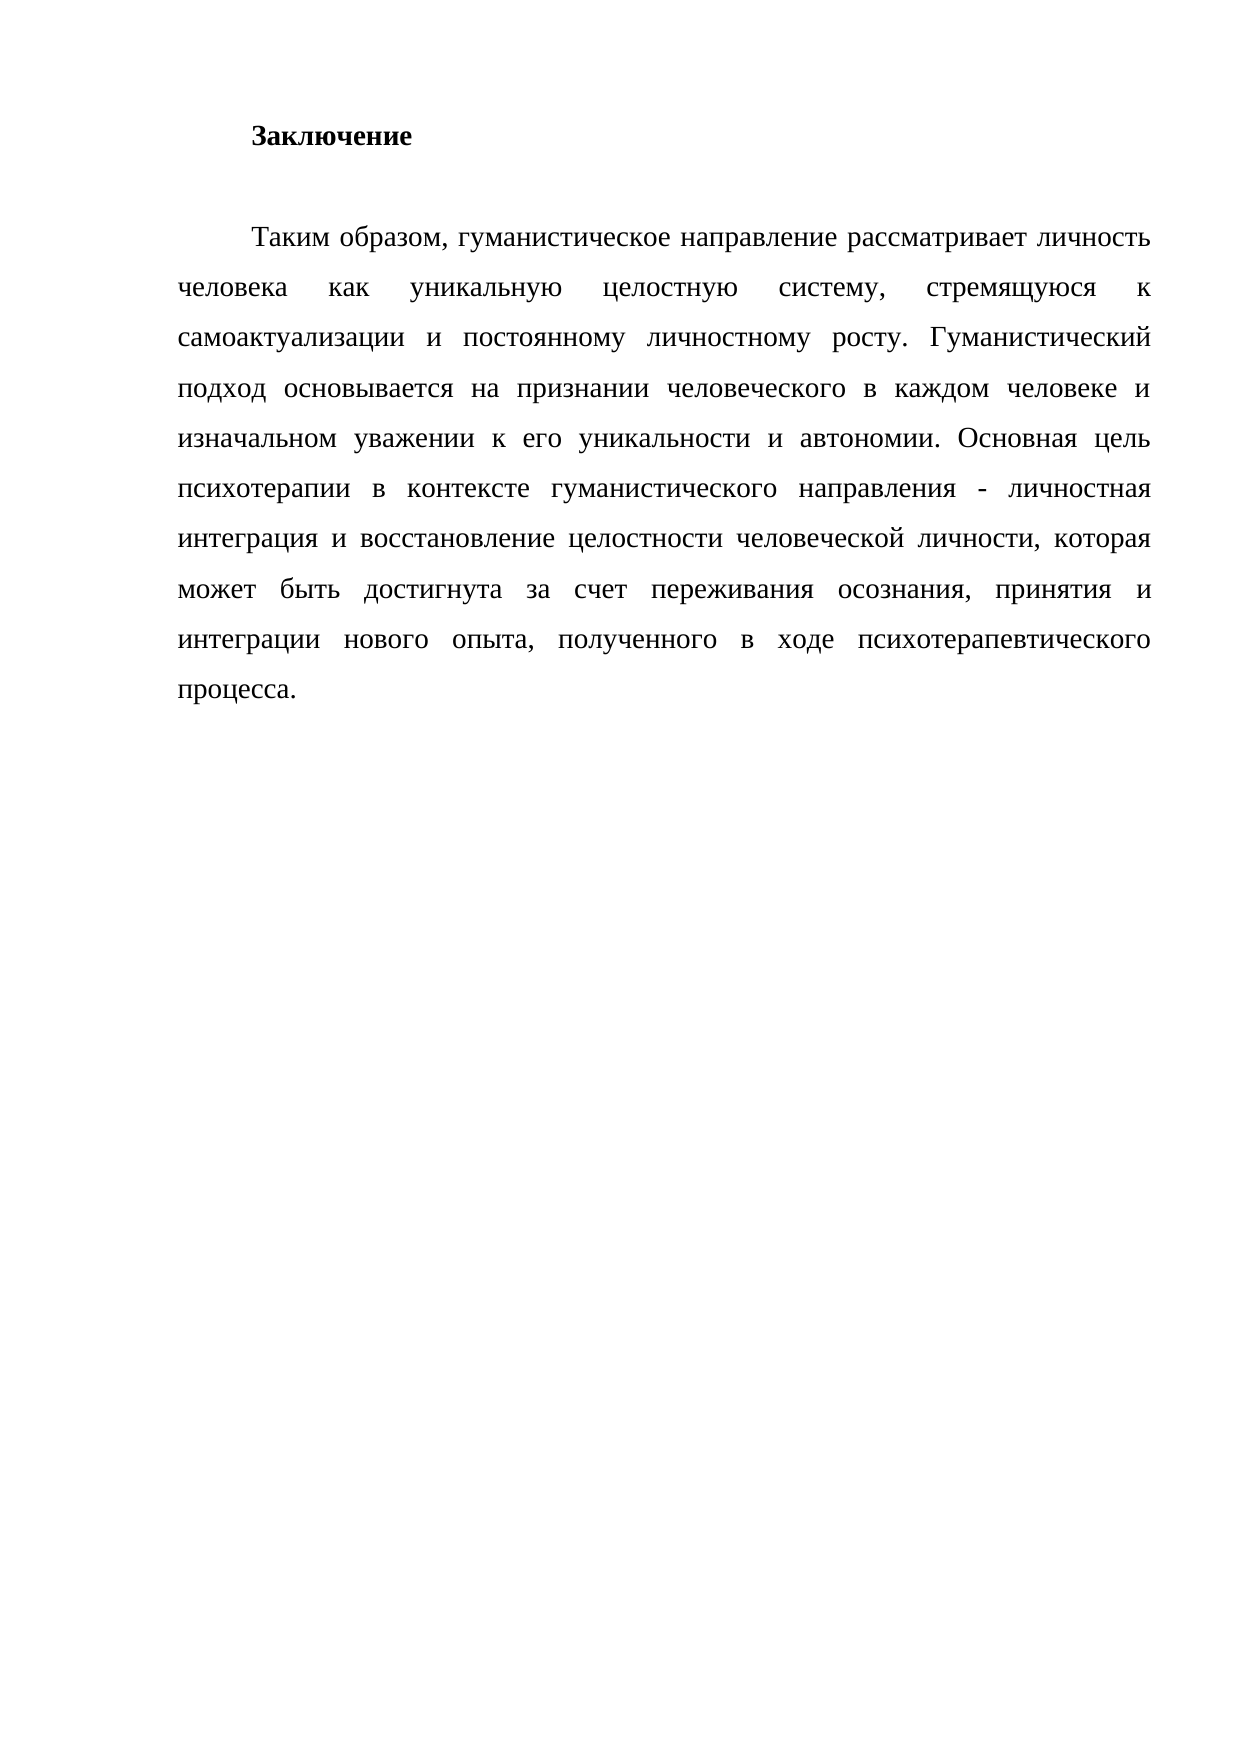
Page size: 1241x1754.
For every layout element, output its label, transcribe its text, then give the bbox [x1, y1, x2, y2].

text Заключение [177, 118, 1152, 152]
text Таким образом, гуманистическое направление рассматривает личность человека как уникальную целостную систему, стремящуюся к самоактуализации и постоянному личностному росту. Гуманистический подход основывается на признании человеческого в каждом человеке и изначальном уважении к его уникальности и автономии. Основная цель психотерапии в контексте гуманистического направления - личностная интеграция и восстановление целостности человеческой личности, которая может быть достигнута за счет переживания осознания, принятия и интеграции нового опыта, полученного в ходе психотерапевтического процесса. [177, 219, 1152, 705]
